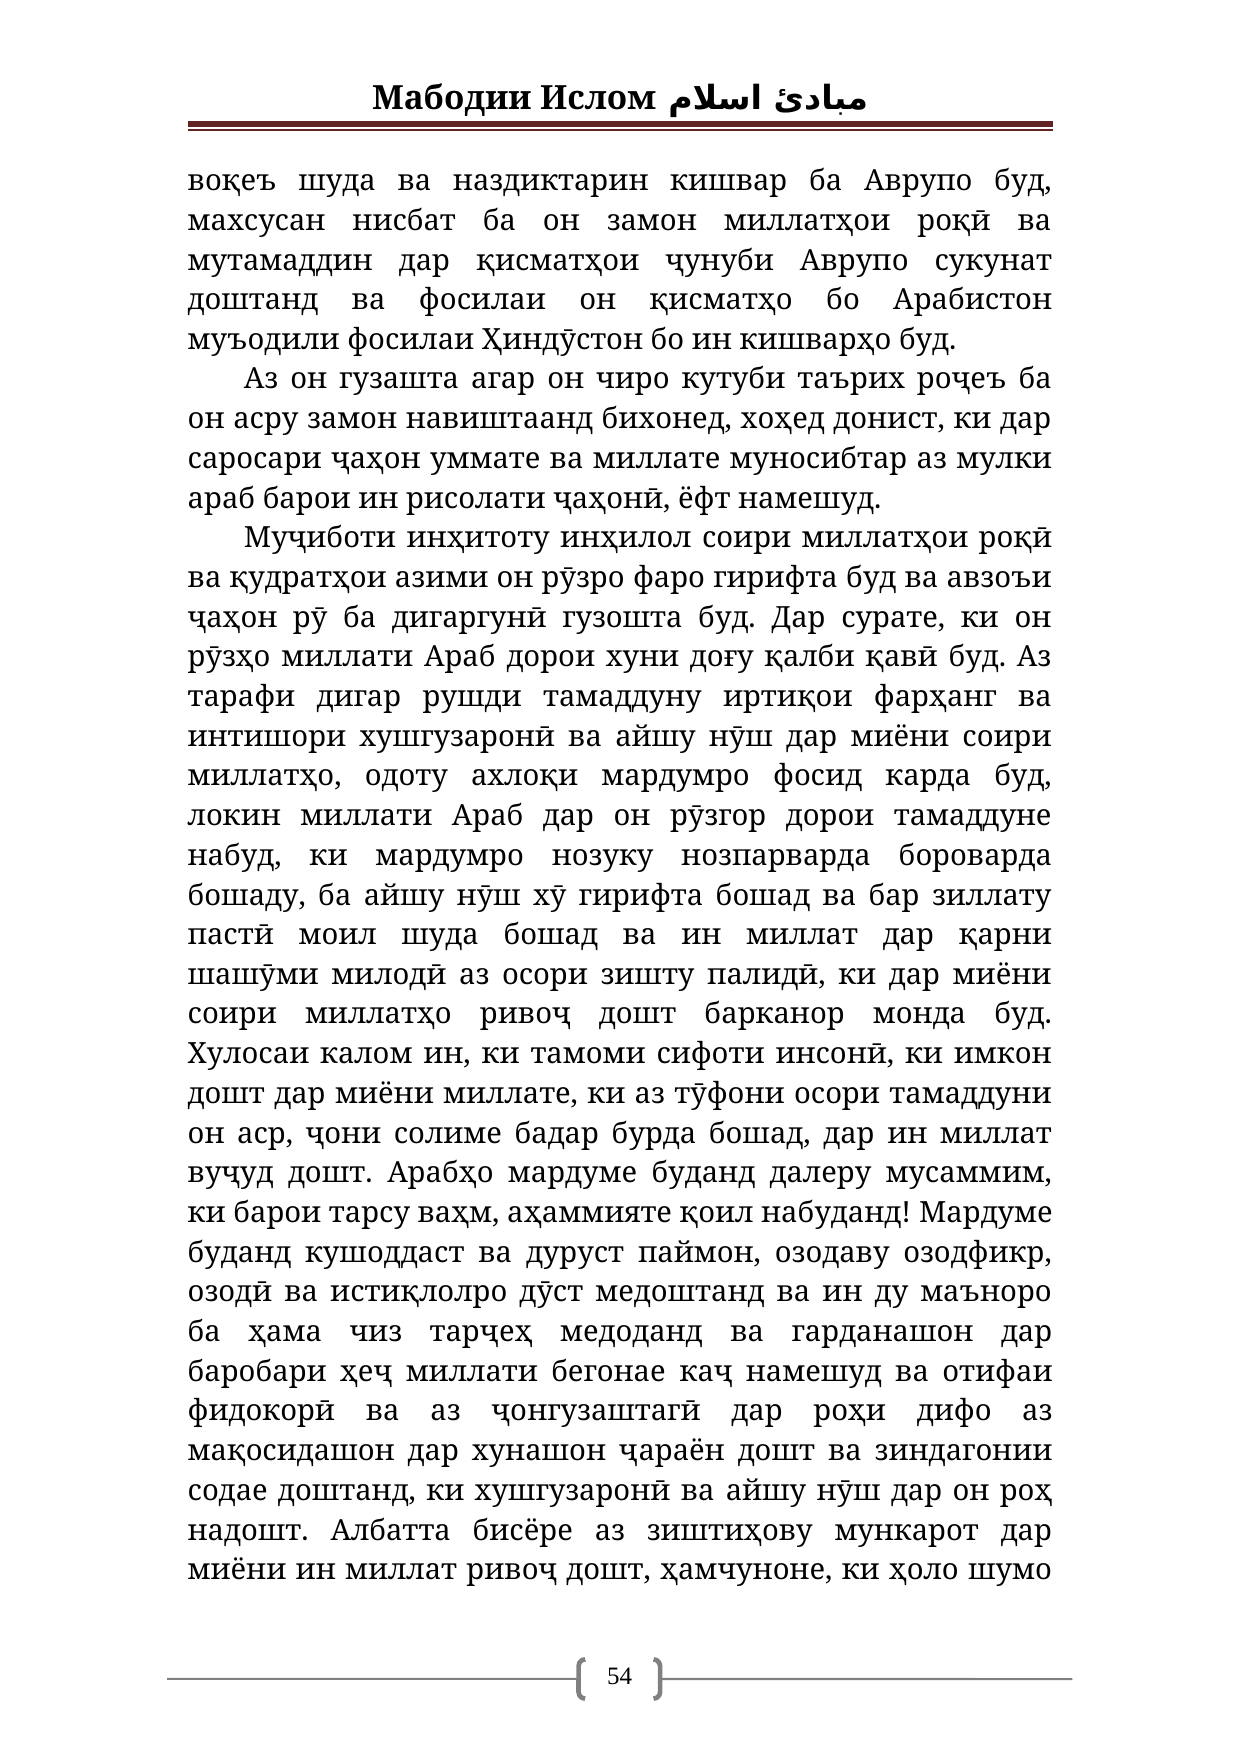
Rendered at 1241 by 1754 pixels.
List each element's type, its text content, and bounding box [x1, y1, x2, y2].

text Аз он гузашта агар он чиро кутуби таърих роҷеъ ба он асру замон навиштаанд бихонед, хоҳед донист, ки дар саросари ҷаҳон уммате ва миллате муносибтар аз мулки араб барои ин рисолати ҷаҳонӣ, ёфт намешуд. [187, 358, 1053, 517]
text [187, 159, 1053, 358]
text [187, 517, 1053, 1588]
